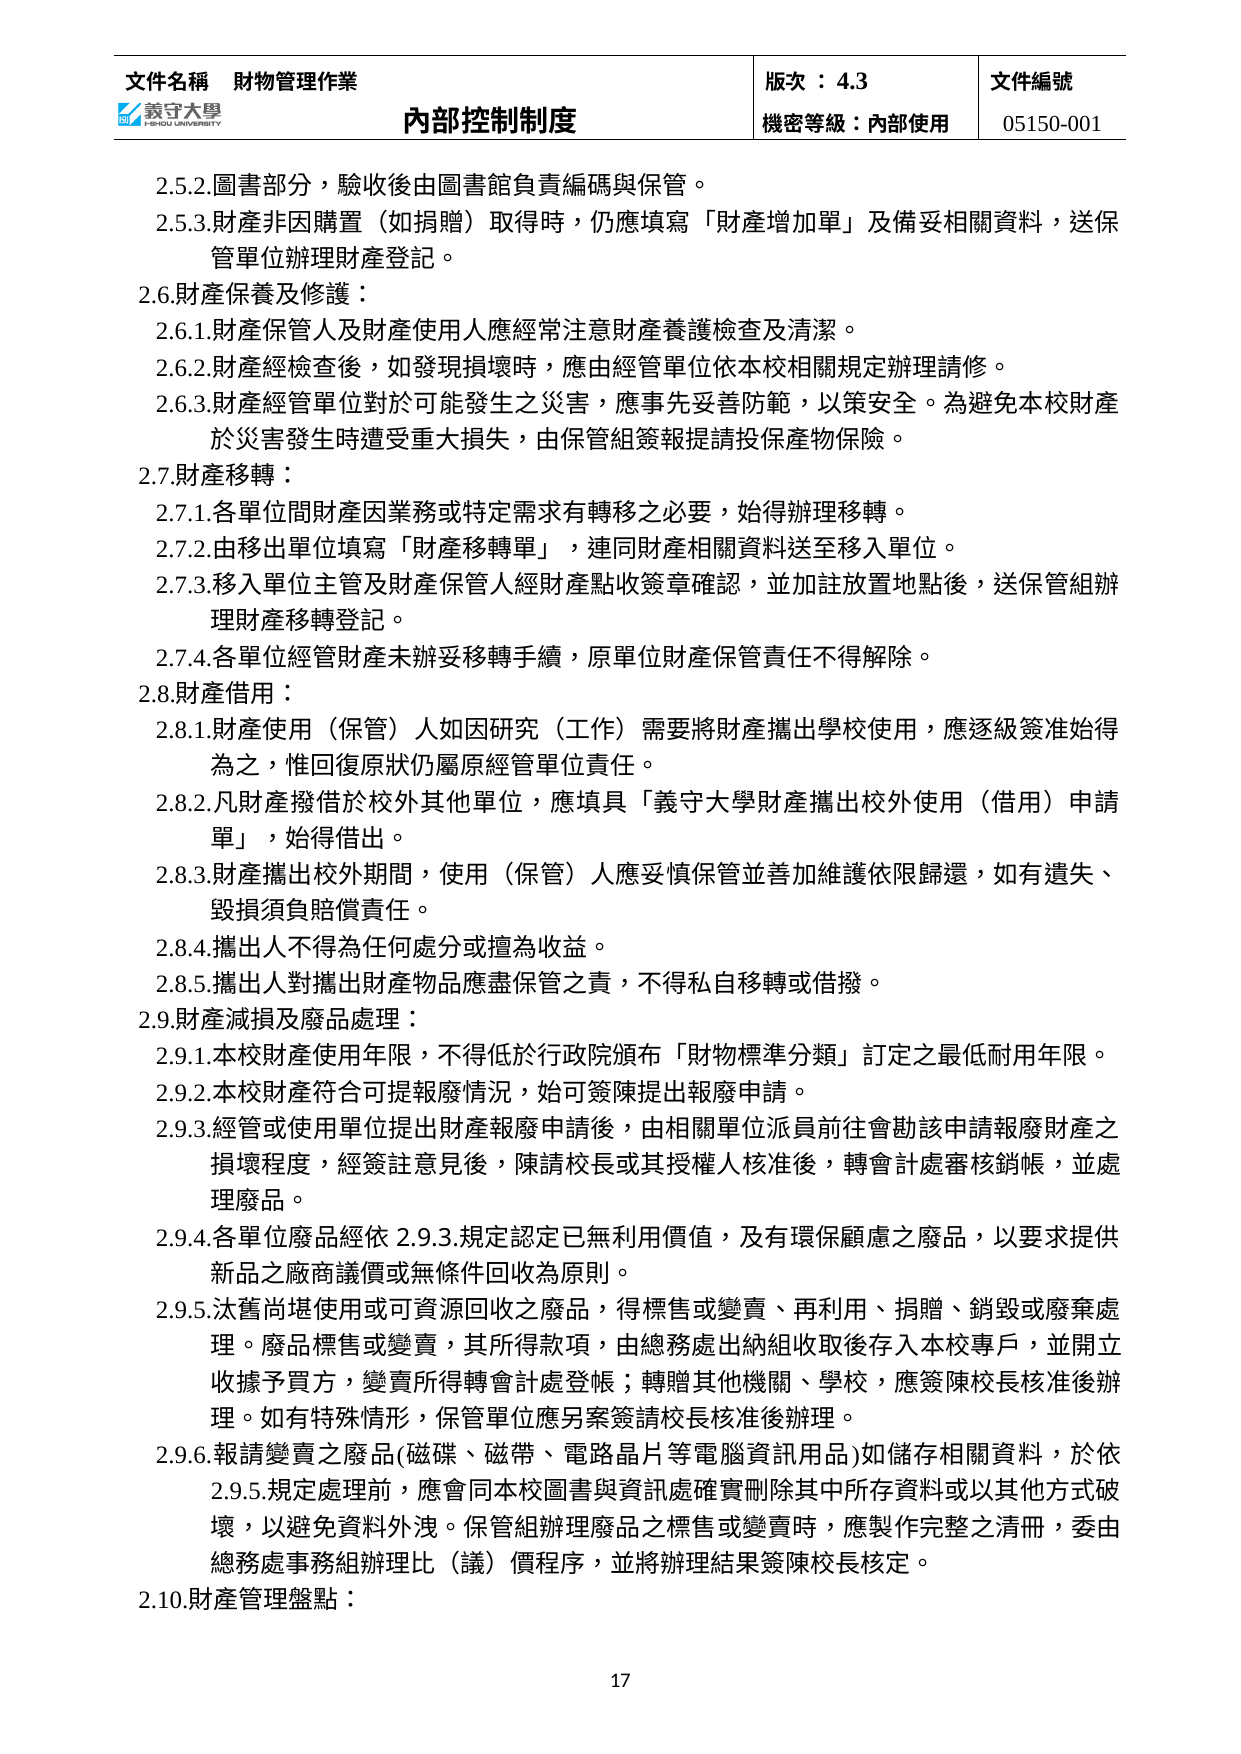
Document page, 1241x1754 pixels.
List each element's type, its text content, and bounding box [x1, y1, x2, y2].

text 2.7.財產移轉： [138, 456, 1122, 492]
text 2.8.財產借用： [138, 673, 1122, 709]
text 2.8.4.攜出人不得為任何處分或擅為收益。 [156, 927, 1122, 963]
text 2.8.3.財產攜出校外期間，使用（保管）人應妥慎保管並善加維護依限歸還，如有遺失、毀損須負賠償責任。 [156, 854, 1122, 927]
text 2.8.2.凡財產撥借於校外其他單位，應填具「義守大學財產攜出校外使用（借用）申請單」，始得借出。 [156, 782, 1122, 854]
text 2.8.5.攜出人對攜出財產物品應盡保管之責，不得私自移轉或借撥。 [156, 963, 1122, 999]
text 2.6.3.財產經管單位對於可能發生之災害，應事先妥善防範，以策安全。為避免本校財產於災害發生時遭受重大損失，由保管組簽報提請投保產物保險。 [156, 383, 1122, 456]
text 2.9.1.本校財產使用年限，不得低於行政院頒布「財物標準分類」訂定之最低耐用年限。 [156, 1036, 1122, 1072]
text 2.6.1.財產保管人及財產使用人應經常注意財產養護檢查及清潔。 [156, 311, 1122, 347]
text 2.7.2.由移出單位填寫「財產移轉單」，連同財產相關資料送至移入單位。 [156, 528, 1122, 564]
text 2.10.財產管理盤點： [138, 1579, 1122, 1616]
text 2.9.3.經管或使用單位提出財產報廢申請後，由相關單位派員前往會勘該申請報廢財產之損壞程度，經簽註意見後，陳請校長或其授權人核准後，轉會計處審核銷帳，並處理廢品。 [156, 1108, 1122, 1217]
picture [115, 98, 226, 131]
text 2.9.財產減損及廢品處理： [138, 999, 1122, 1036]
text 2.9.2.本校財產符合可提報廢情況，始可簽陳提出報廢申請。 [156, 1072, 1122, 1108]
text 2.9.5.汰舊尚堪使用或可資源回收之廢品，得標售或變賣、再利用、捐贈、銷毀或廢棄處理。廢品標售或變賣，其所得款項，由總務處出納組收取後存入本校專戶，並開立收據予買方，變賣所得轉會計處登帳；轉贈其他機關、學校，應簽陳校長核准後辦理。如有特殊情形，保管單位應另案簽請校長核准後辦理。 [156, 1289, 1122, 1434]
text 2.6.財產保養及修護： [138, 274, 1122, 311]
text 2.5.2.圖書部分，驗收後由圖書館負責編碼與保管。 [156, 166, 1122, 202]
text 2.9.4.各單位廢品經依2.9.3.規定認定已無利用價值，及有環保顧慮之廢品，以要求提供新品之廠商議價或無條件回收為原則。 [156, 1217, 1122, 1289]
text 2.7.1.各單位間財產因業務或特定需求有轉移之必要，始得辦理移轉。 [156, 492, 1122, 528]
text 2.7.4.各單位經管財產未辦妥移轉手續，原單位財產保管責任不得解除。 [156, 637, 1122, 673]
text 2.5.3.財產非因購置（如捐贈）取得時，仍應填寫「財產增加單」及備妥相關資料，送保管單位辦理財產登記。 [156, 202, 1122, 274]
text 2.9.6.報請變賣之廢品(磁碟、磁帶、電路晶片等電腦資訊用品)如儲存相關資料，於依2.9.5.規定處理前，應會同本校圖書與資訊處確實刪除其中所存資料或以其他方式破壞，以避免資料外洩。保管組辦理廢品之標售或變賣時，應製作完整之清冊，委由總務處事務組辦理比（議）價程序，並將辦理結果簽陳校長核定。 [156, 1434, 1122, 1579]
text 2.8.1.財產使用（保管）人如因研究（工作）需要將財產攜出學校使用，應逐級簽准始得為之，惟回復原狀仍屬原經管單位責任。 [156, 709, 1122, 782]
text 2.7.3.移入單位主管及財產保管人經財產點收簽章確認，並加註放置地點後，送保管組辦理財產移轉登記。 [156, 564, 1122, 637]
text 2.6.2.財產經檢查後，如發現損壞時，應由經管單位依本校相關規定辦理請修。 [156, 347, 1122, 383]
